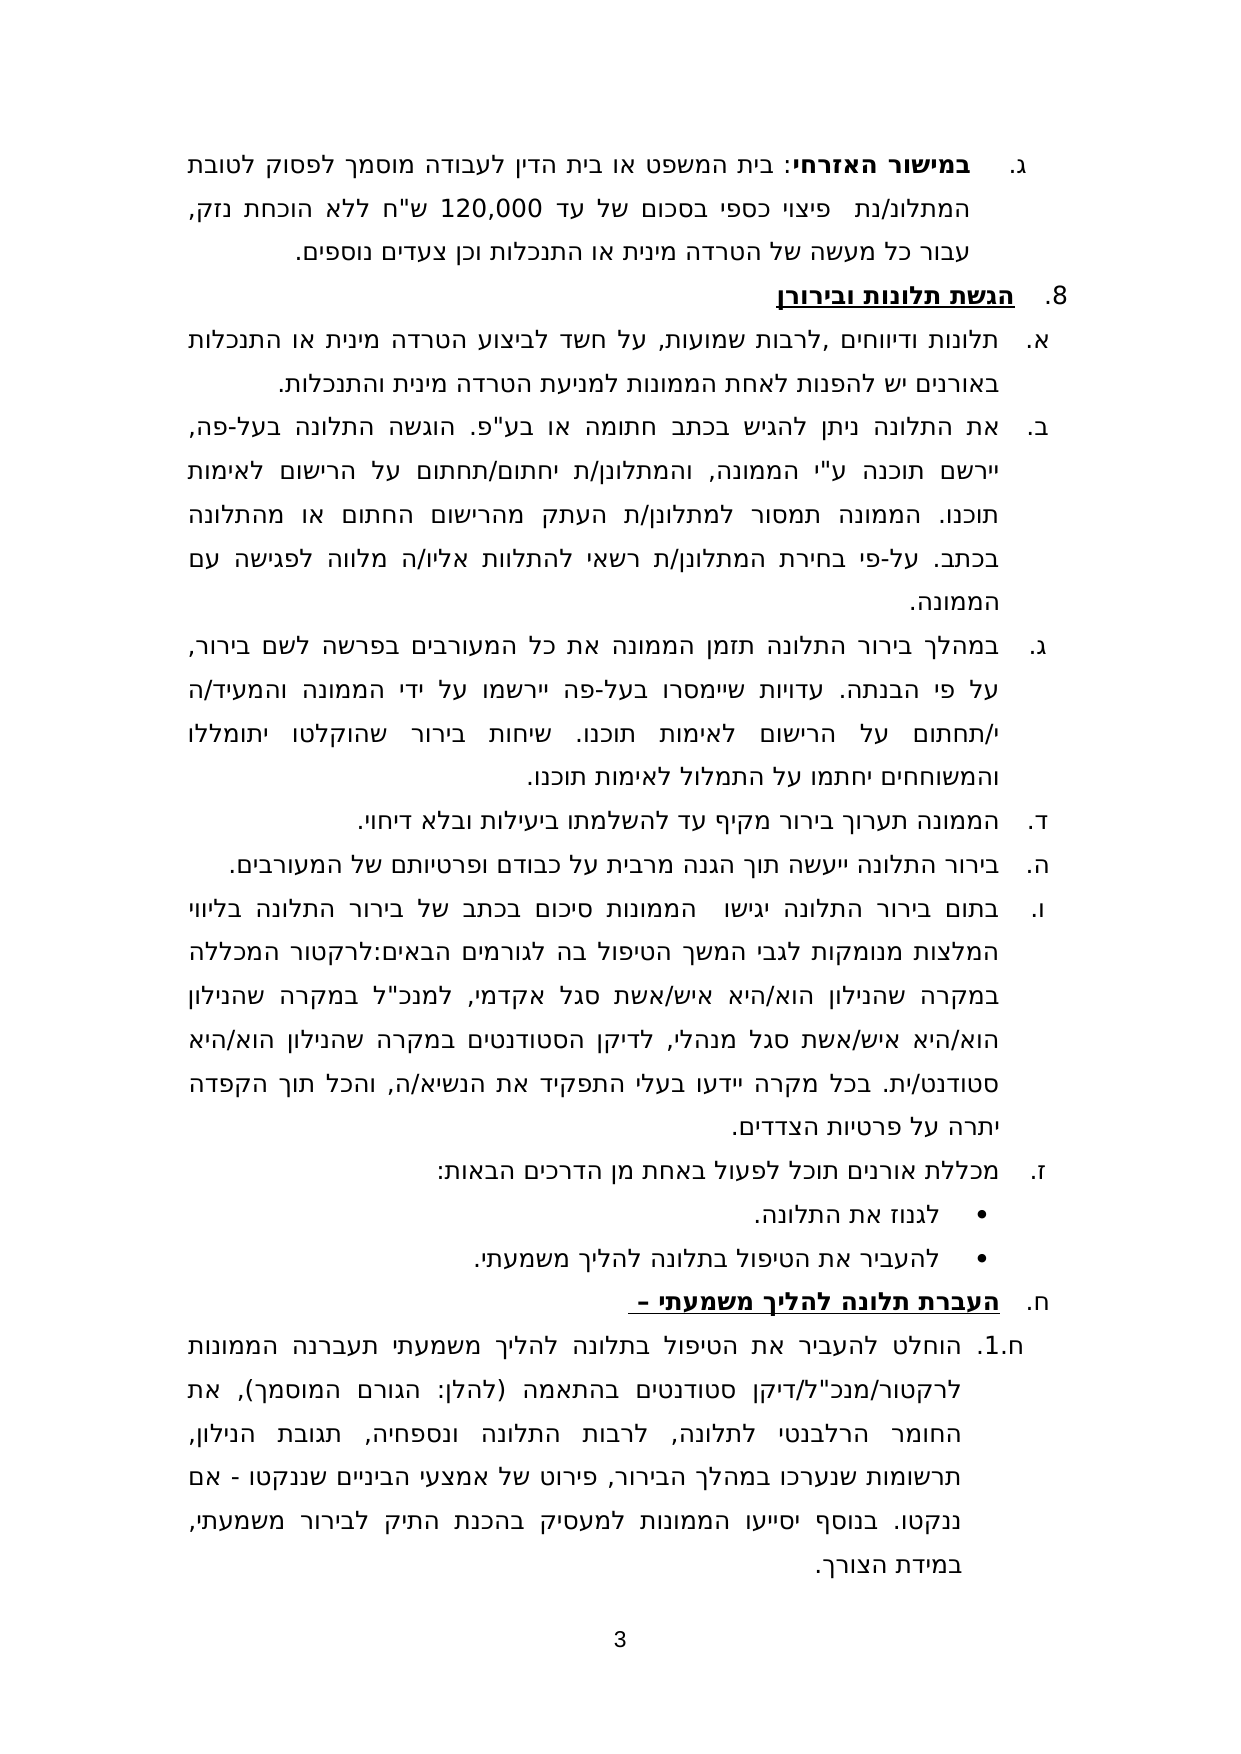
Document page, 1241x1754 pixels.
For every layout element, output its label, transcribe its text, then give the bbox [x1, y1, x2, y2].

list הגשת תלונות ובירורן [187, 281, 1044, 310]
list להעביר את הטיפול בתלונה להליך משמעתי. [187, 1244, 978, 1273]
list את התלונה ניתן להגיש בכתב חתומה או בע"פ. הוגשה התלונה בעל-פה, יירשם תוכנה ע"י הממונה, והמתלונן/ת יחתום/תחתום על הרישום לאימות תוכנו. הממונה תמסור למתלונן/ת העתק מהרישום החתום או מהתלונה בכתב. על-פי בחירת המתלונן/ת רשאי להתלוות אליו/ה מלווה לפגישה עם הממונה. [187, 412, 1037, 617]
list הוחלט להעביר את הטיפול בתלונה להליך משמעתי תעברנה הממונות לרקטור/מנכ"ל/דיקן סטודנטים בהתאמה (להלן: הגורם המוסמך), את החומר הרלבנטי לתלונה, לרבות התלונה ונספחיה, תגובת הנילון, תרשומות שנערכו במהלך הבירור, פירוט של אמצעי הביניים שננקטו - אם ננקטו. בנוסף יסייעו הממונות למעסיק בהכנת התיק לבירור משמעתי, במידת הצורך. [187, 1331, 1000, 1579]
list מכללת אורנים תוכל לפעול באחת מן הדרכים הבאות: [187, 1156, 1037, 1185]
list בתום בירור התלונה יגישו הממונות סיכום בכתב של בירור התלונה בליווי המלצות מנומקות לגבי המשך הטיפול בה לגורמים הבאים:לרקטור המכללה במקרה שהנילון הוא/היא איש/אשת סגל אקדמי, למנכ"ל במקרה שהנילון הוא/היא איש/אשת סגל מנהלי, לדיקן הסטודנטים במקרה שהנילון הוא/היא סטודנט/ית. בכל מקרה יידעו בעלי התפקיד את הנשיא/ה, והכל תוך הקפדה יתרה על פרטיות הצדדים. [187, 894, 1037, 1142]
list תלונות ודיווחים ,לרבות שמועות, על חשד לביצוע הטרדה מינית או התנכלות באורנים יש להפנות לאחת הממונות למניעת הטרדה מינית והתנכלות. [187, 325, 1037, 398]
list בירור התלונה ייעשה תוך הגנה מרבית על כבודם ופרטיותם של המעורבים. [187, 850, 1037, 879]
list לגנוז את התלונה. [187, 1200, 978, 1229]
list במישור האזרחי: בית המשפט או בית הדין לעבודה מוסמך לפסוק לטובת המתלונ/נת פיצוי כספי בסכום של עד 120,000 ש"ח ללא הוכחת נזק, עבור כל מעשה של הטרדה מינית או התנכלות וכן צעדים נוספים. [187, 150, 1008, 267]
list במהלך בירור התלונה תזמן הממונה את כל המעורבים בפרשה לשם בירור, על פי הבנתה. עדויות שיימסרו בעל-פה יירשמו על ידי הממונה והמעיד/ה י/תחתום על הרישום לאימות תוכנו. שיחות בירור שהוקלטו יתומללו והמשוחחים יחתמו על התמלול לאימות תוכנו. [187, 631, 1037, 792]
list הממונה תערוך בירור מקיף עד להשלמתו ביעילות ובלא דיחוי. [187, 806, 1037, 835]
list העברת תלונה להליך משמעתי – [187, 1287, 1037, 1317]
